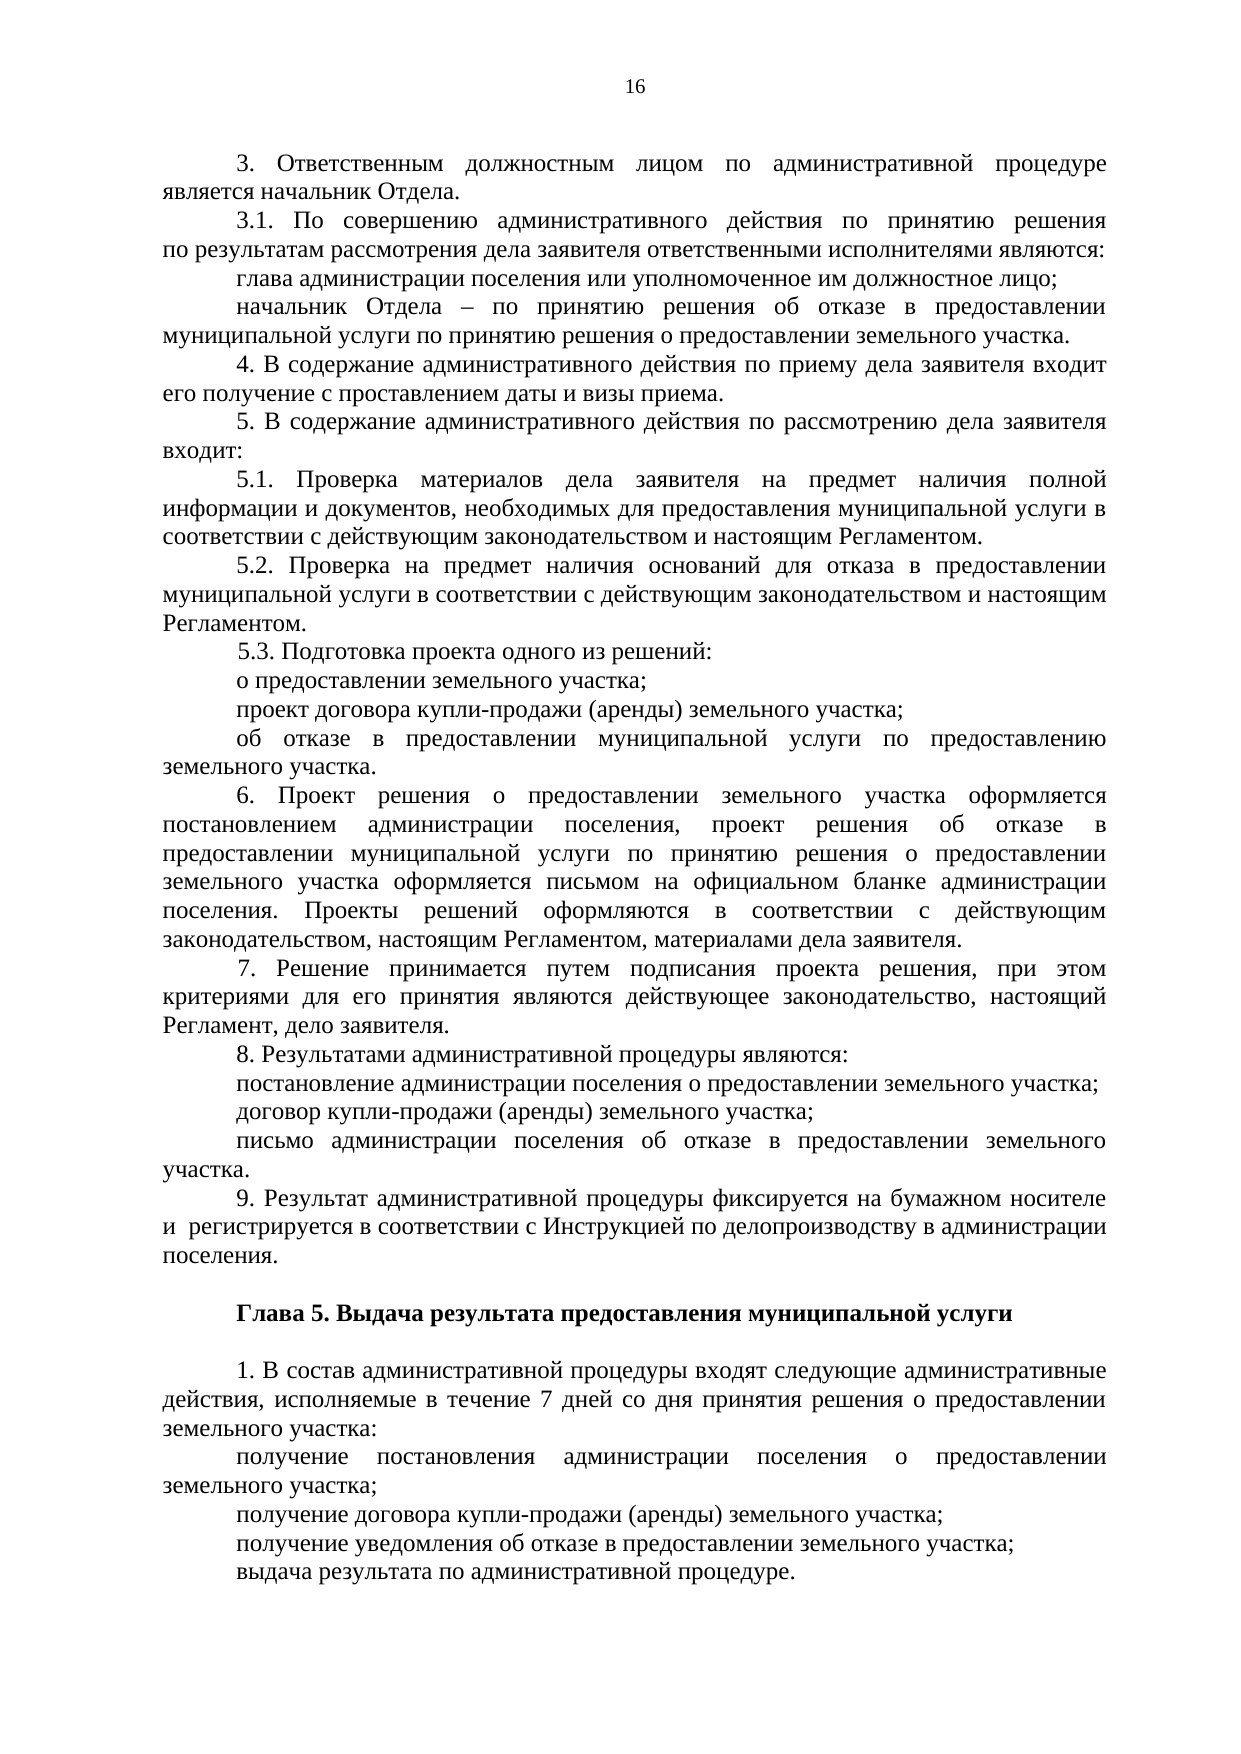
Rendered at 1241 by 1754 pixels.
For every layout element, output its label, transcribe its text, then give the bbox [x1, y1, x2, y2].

text письмо администрации поселения об отказе в предоставлении земельного участка. [162, 1125, 1107, 1183]
text Глава 5. Выдача результата предоставления муниципальной услуги [162, 1298, 1107, 1326]
text договор купли-продажи (аренды) земельного участка; [162, 1096, 1107, 1125]
text 5.2. Проверка на предмет наличия оснований для отказа в предоставлении муниципальной услуги в соответствии с действующим законодательством и настоящим Регламентом. [162, 550, 1107, 636]
text проект договора купли-продажи (аренды) земельного участка; [162, 694, 1107, 723]
text постановление администрации поселения о предоставлении земельного участка; [162, 1068, 1107, 1096]
text начальник Отдела – по принятию решения об отказе в предоставлении муниципальной услуги по принятию решения о предоставлении земельного участка. [162, 291, 1107, 349]
text глава администрации поселения или уполномоченное им должностное лицо; [162, 263, 1107, 291]
text получение постановления администрации поселения о предоставлении земельного участка; [162, 1441, 1107, 1499]
text 3.1. По совершению административного действия по принятию решения по результатам рассмотрения дела заявителя ответственными исполнителями являются: [162, 205, 1107, 263]
text 5. В содержание административного действия по рассмотрению дела заявителя входит: [162, 406, 1107, 464]
text 9. Результат административной процедуры фиксируется на бумажном носителе и регистрируется в соответствии с Инструкцией по делопроизводству в администрации поселения. [162, 1183, 1107, 1269]
text 5.3. Подготовка проекта одного из решений: [162, 636, 1107, 665]
text 4. В содержание административного действия по приему дела заявителя входит его получение с проставлением даты и визы приема. [162, 349, 1107, 406]
text 3. Ответственным должностным лицом по административной процедуре является начальник Отдела. [162, 148, 1107, 205]
text выдача результата по административной процедуре. [162, 1556, 1107, 1585]
text 1. В состав административной процедуры входят следующие административные действия, исполняемые в течение 7 дней со дня принятия решения о предоставлении земельного участка: [162, 1355, 1107, 1441]
text 5.1. Проверка материалов дела заявителя на предмет наличия полной информации и документов, необходимых для предоставления муниципальной услуги в соответствии с действующим законодательством и настоящим Регламентом. [162, 464, 1107, 550]
text 7. Решение принимается путем подписания проекта решения, при этом критериями для его принятия являются действующее законодательство, настоящий Регламент, дело заявителя. [162, 953, 1107, 1039]
text о предоставлении земельного участка; [162, 665, 1107, 694]
text получение договора купли-продажи (аренды) земельного участка; [162, 1499, 1107, 1528]
text 6. Проект решения о предоставлении земельного участка оформляется постановлением администрации поселения, проект решения об отказе в предоставлении муниципальной услуги по принятию решения о предоставлении земельного участка оформляется письмом на официальном бланке администрации поселения. Проекты решений оформляются в соответствии с действующим законодательством, настоящим Регламентом, материалами дела заявителя. [162, 780, 1107, 953]
text 8. Результатами административной процедуры являются: [162, 1039, 1107, 1068]
text об отказе в предоставлении муниципальной услуги по предоставлению земельного участка. [162, 723, 1107, 780]
text получение уведомления об отказе в предоставлении земельного участка; [162, 1528, 1107, 1556]
